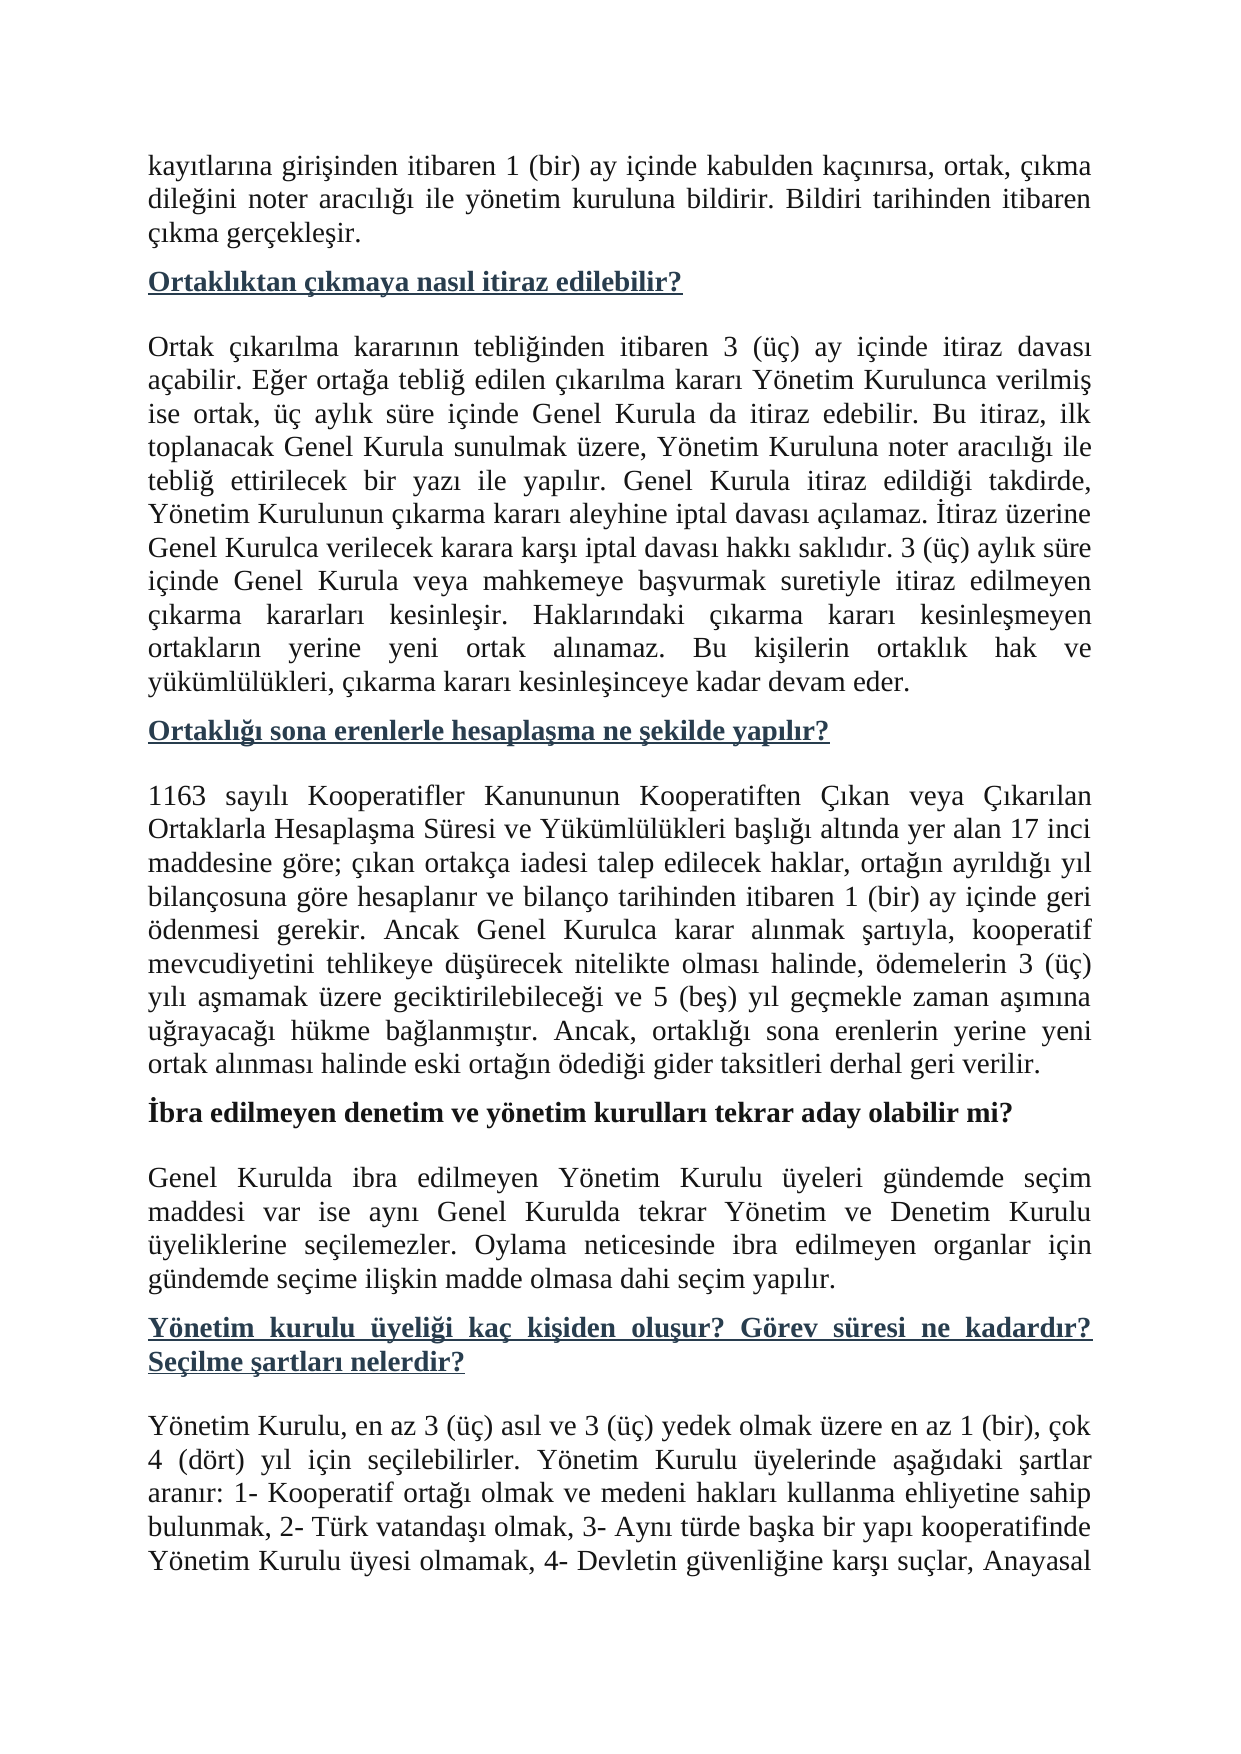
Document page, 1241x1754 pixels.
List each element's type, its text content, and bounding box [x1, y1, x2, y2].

text Ortaklıktan çıkmaya nasıl itiraz edilebilir? [148, 264, 1093, 297]
text Genel Kurulda ibra edilmeyen Yönetim Kurulu üyeleri gündemde seçim maddesi var ise aynı Genel Kurulda tekrar Yönetim ve Denetim Kurulu üyeliklerine seçilemezler. Oylama neticesinde ibra edilmeyen organlar için gündemde seçime ilişkin madde olmasa dahi seçim yapılır. [148, 1160, 1093, 1294]
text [148, 1408, 1093, 1576]
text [148, 148, 1093, 248]
text İbra edilmeyen denetim ve yönetim kurulları tekrar aday olabilir mi? [148, 1096, 1093, 1129]
text Ortaklığı sona erenlerle hesaplaşma ne şekilde yapılır? [148, 713, 1093, 747]
text Ortak çıkarılma kararının tebliğinden itibaren 3 (üç) ay içinde itiraz davası açabilir. Eğer ortağa tebliğ edilen çıkarılma kararı Yönetim Kurulunca verilmiş ise ortak, üç aylık süre içinde Genel Kurula da itiraz edebilir. Bu itiraz, ilk toplanacak Genel Kurula sunulmak üzere, Yönetim Kuruluna noter aracılığı ile tebliğ ettirilecek bir yazı ile yapılır. Genel Kurula itiraz edildiği takdirde, Yönetim Kurulunun çıkarma kararı aleyhine iptal davası açılamaz. İtiraz üzerine Genel Kurulca verilecek karara karşı iptal davası hakkı saklıdır. 3 (üç) aylık süre içinde Genel Kurula veya mahkemeye başvurmak suretiyle itiraz edilmeyen çıkarma kararları kesinleşir. Haklarındaki çıkarma kararı kesinleşmeyen ortakların yerine yeni ortak alınamaz. Bu kişilerin ortaklık hak ve yükümlülükleri, çıkarma kararı kesinleşinceye kadar devam eder. [148, 329, 1093, 698]
text Yönetim kurulu üyeliği kaç kişiden oluşur? Görev süresi ne kadardır? Seçilme şartları nelerdir? [148, 1341, 1093, 1377]
text 1163 sayılı Kooperatifler Kanununun Kooperatiften Çıkan veya Çıkarılan Ortaklarla Hesaplaşma Süresi ve Yükümlülükleri başlığı altında yer alan 17 inci maddesine göre; çıkan ortakça iadesi talep edilecek haklar, ortağın ayrıldığı yıl bilançosuna göre hesaplanır ve bilanço tarihinden itibaren 1 (bir) ay içinde geri ödenmesi gerekir. Ancak Genel Kurulca karar alınmak şartıyla, kooperatif mevcudiyetini tehlikeye düşürecek nitelikte olması halinde, ödemelerin 3 (üç) yılı aşmamak üzere geciktirilebileceği ve 5 (beş) yıl geçmekle zaman aşımına uğrayacağı hükme bağlanmıştır. Ancak, ortaklığı sona erenlerin yerine yeni ortak alınması halinde eski ortağın ödediği gider taksitleri derhal geri verilir. [148, 778, 1093, 1080]
text Yönetim kurulu üyeliği kaç kişiden oluşur? Görev süresi ne kadardır? Seçilme şartları nelerdir? [148, 1310, 1093, 1339]
